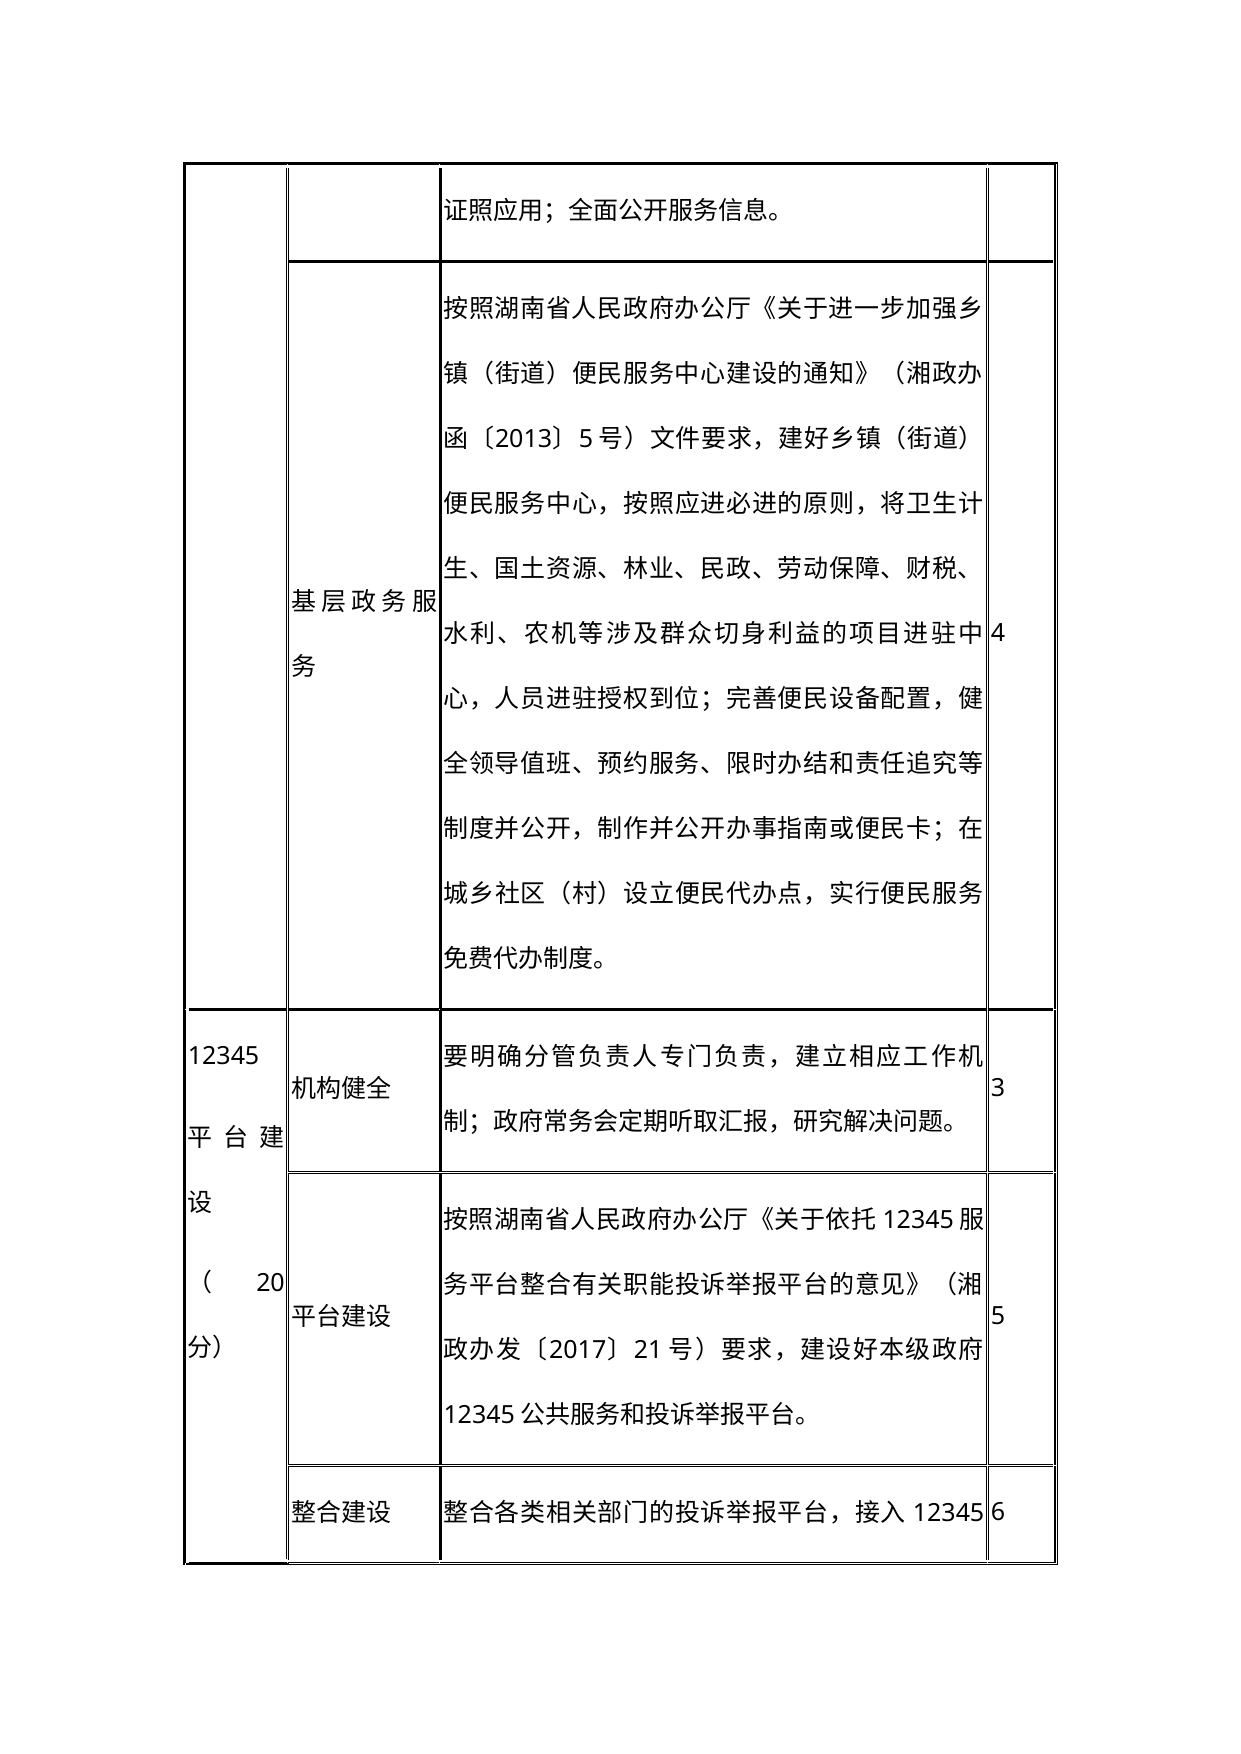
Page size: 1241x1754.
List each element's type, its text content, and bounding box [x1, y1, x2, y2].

table_cell 按照湖南省人民政府办公厅《关于依托12345服务平台整合有关职能投诉举报平台的意见》（湘政办发〔2017〕21号）要求，建设好本级政府12345公共服务和投诉举报平台。 [442, 1174, 986, 1464]
table_cell 基层政务服务 [289, 263, 439, 1008]
table_cell 要明确分管负责人专门负责，建立相应工作机制；政府常务会定期听取汇报，研究解决问题。 [442, 1011, 986, 1171]
table_cell 10 [988, 165, 1054, 260]
table_cell 5 [988, 1171, 1056, 1464]
table_cell 12345 平台建设 （20分） [185, 1008, 288, 1562]
table_cell 3 [989, 1008, 1056, 1171]
table_cell 整合建设 [288, 1467, 440, 1562]
table_cell 平台建设 [289, 1174, 439, 1464]
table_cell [440, 1467, 987, 1562]
table_cell 6 [988, 1464, 1056, 1562]
table_cell 4 [989, 260, 1054, 1008]
table_cell 按照湖南省人民政府办公厅《关于进一步加强乡镇（街道）便民服务中心建设的通知》（湘政办函〔2013〕5号）文件要求，建好乡镇（街道）便民服务中心，按照应进必进的原则，将卫生计生、国土资源、林业、民政、劳动保障、财税、水利、农机等涉及群众切身利益的项目进驻中心，人员进驻授权到位；完善便民设备配置，健全领导值班、预约服务、限时办结和责任追究等制度并公开，制作并公开办事指南或便民卡；在城乡社区（村）设立便民代办点，实行便民服务免费代办制度。 [442, 263, 986, 1008]
table_cell 互联网+ 政务服务 [288, 164, 440, 260]
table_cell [440, 165, 987, 260]
table_cell 机构健全 [289, 1011, 439, 1171]
